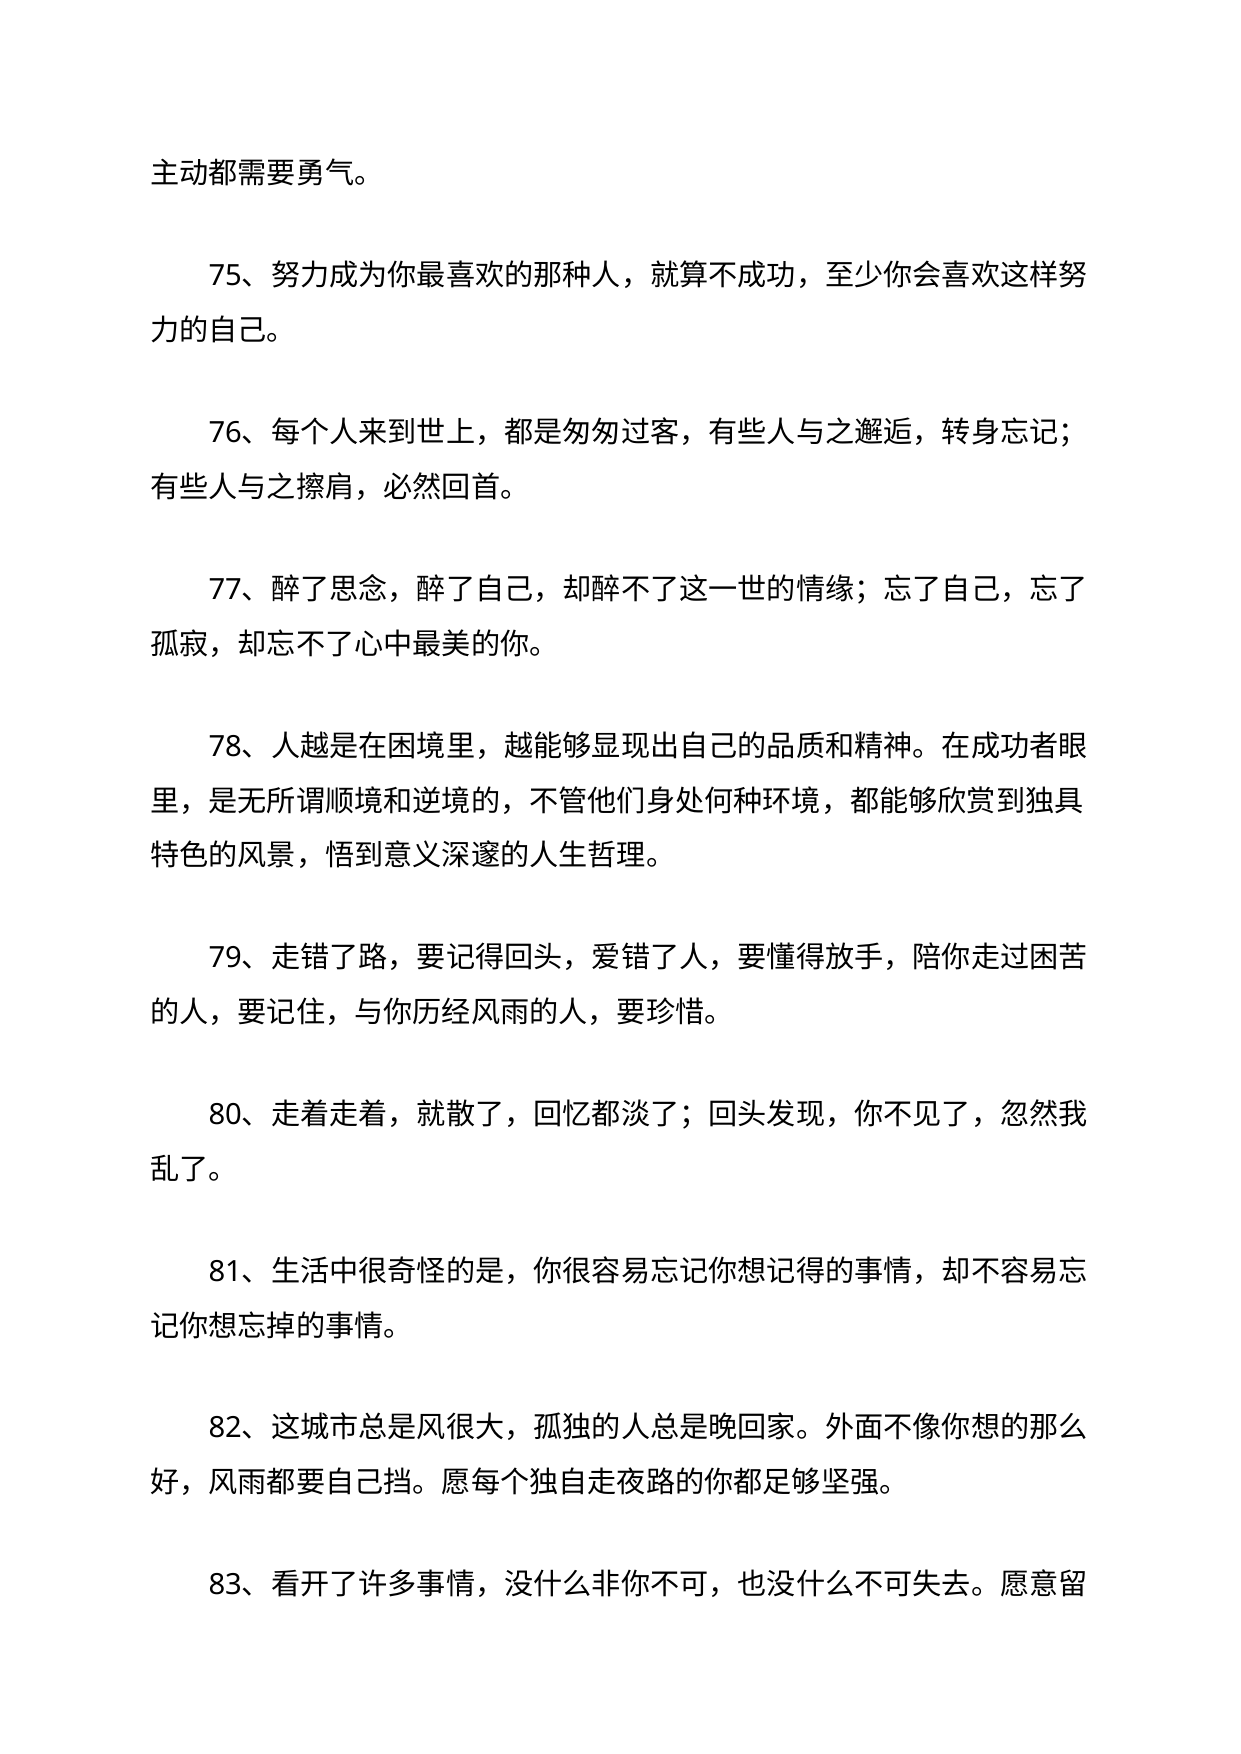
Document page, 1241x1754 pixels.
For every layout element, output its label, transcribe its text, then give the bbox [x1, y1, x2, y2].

text 82、这城市总是风很大，孤独的人总是晚回家。外面不像你想的那么好，风雨都要自己挡。愿每个独自走夜路的你都足够坚强。 [150, 1404, 1090, 1501]
text 75、努力成为你最喜欢的那种人，就算不成功，至少你会喜欢这样努力的自己。 [150, 252, 1090, 349]
text 76、每个人来到世上，都是匆匆过客，有些人与之邂逅，转身忘记；有些人与之擦肩，必然回首。 [150, 408, 1090, 506]
text 79、走错了路，要记得回头，爱错了人，要懂得放手，陪你走过困苦的人，要记住，与你历经风雨的人，要珍惜。 [150, 934, 1090, 1031]
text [150, 1561, 1090, 1603]
text 77、醉了思念，醉了自己，却醉不了这一世的情缘；忘了自己，忘了孤寂，却忘不了心中最美的你。 [150, 565, 1090, 663]
text 80、走着走着，就散了，回忆都淡了；回头发现，你不见了，忽然我乱了。 [150, 1091, 1090, 1188]
text 81、生活中很奇怪的是，你很容易忘记你想记得的事情，却不容易忘记你想忘掉的事情。 [150, 1247, 1090, 1344]
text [150, 150, 1090, 192]
text 78、人越是在困境里，越能够显现出自己的品质和精神。在成功者眼里，是无所谓顺境和逆境的，不管他们身处何种环境，都能够欣赏到独具特色的风景，悟到意义深邃的人生哲理。 [150, 722, 1090, 874]
